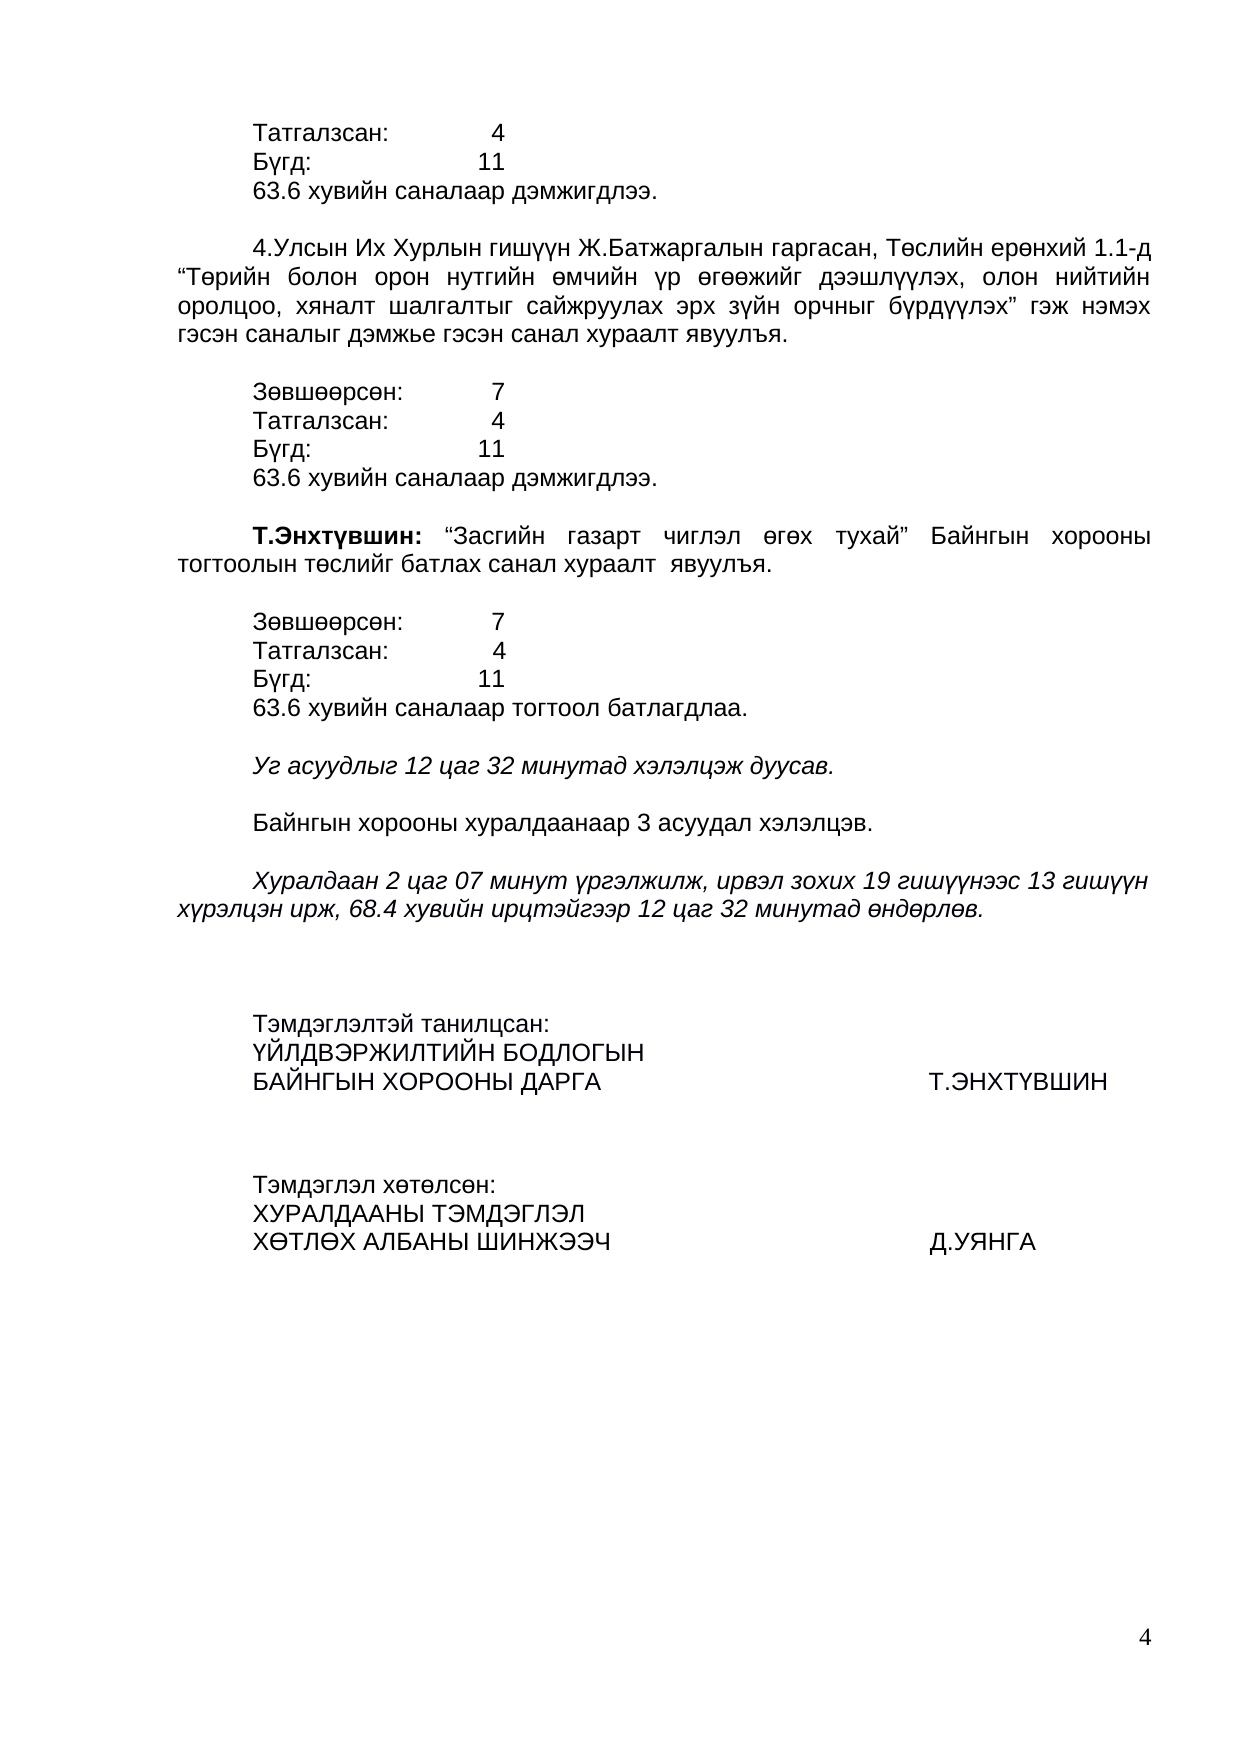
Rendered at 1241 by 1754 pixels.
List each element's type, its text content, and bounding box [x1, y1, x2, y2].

text ХӨТЛӨХ АЛБАНЫ ШИНЖЭЭЧ Д.УЯНГА [177, 1227, 1152, 1256]
text Тэмдэглэлтэй танилцсан: [177, 1009, 1152, 1038]
text Татгалзсан: 4 [177, 636, 1152, 664]
text Зөвшөөрсөн: 7 [177, 607, 1152, 636]
text Уг асуудлыг 12 цаг 32 минутад хэлэлцэж дуусав. [177, 751, 1152, 779]
text Т.Энхтүвшин: “Засгийн газарт чиглэл өгөх тухай” Байнгын хорооны тогтоолын төслийг батлах санал хураалт явуулъя. [177, 521, 1152, 578]
text 4.Улсын Их Хурлын гишүүн Ж.Батжаргалын гаргасан, Төслийн ерөнхий 1.1-д “Төрийн болон орон нутгийн өмчийн үр өгөөжийг дээшлүүлэх, олон нийтийн оролцоо, хяналт шалгалтыг сайжруулах эрх зүйн орчныг бүрдүүлэх” гэж нэмэх гэсэн саналыг дэмжье гэсэн санал хураалт явуулъя. [177, 233, 1152, 348]
text Татгалзсан: 4 [177, 406, 1152, 434]
text 63.6 хувийн саналаар тогтоол батлагдлаа. [177, 693, 1152, 722]
text Хуралдаан 2 цаг 07 минут үргэлжилж, ирвэл зохих 19 гишүүнээс 13 гишүүн хүрэлцэн ирж, 68.4 хувийн ирцтэйгээр 12 цаг 32 минутад өндөрлөв. [177, 866, 1152, 923]
text Бүгд: 11 [177, 434, 1152, 463]
text Тэмдэглэл хөтөлсөн: [177, 1170, 1152, 1199]
text Бүгд: 11 [177, 147, 1152, 176]
text 63.6 хувийн саналаар дэмжигдлээ. [177, 176, 1152, 204]
text Байнгын хорооны хуралдаанаар 3 асуудал хэлэлцэв. [177, 808, 1152, 837]
title ҮЙЛДВЭРЖИЛТИЙН БОДЛОГЫН [177, 1038, 1152, 1067]
text Зөвшөөрсөн: 7 [177, 377, 1152, 406]
text ХУРАЛДААНЫ ТЭМДЭГЛЭЛ [177, 1199, 1152, 1227]
text Татгалзсан: 4 [177, 118, 1152, 147]
text Бүгд: 11 [177, 664, 1152, 693]
title БАЙНГЫН ХОРООНЫ ДАРГА Т.ЭНХТҮВШИН [177, 1067, 1152, 1096]
text 63.6 хувийн саналаар дэмжигдлээ. [177, 463, 1152, 492]
